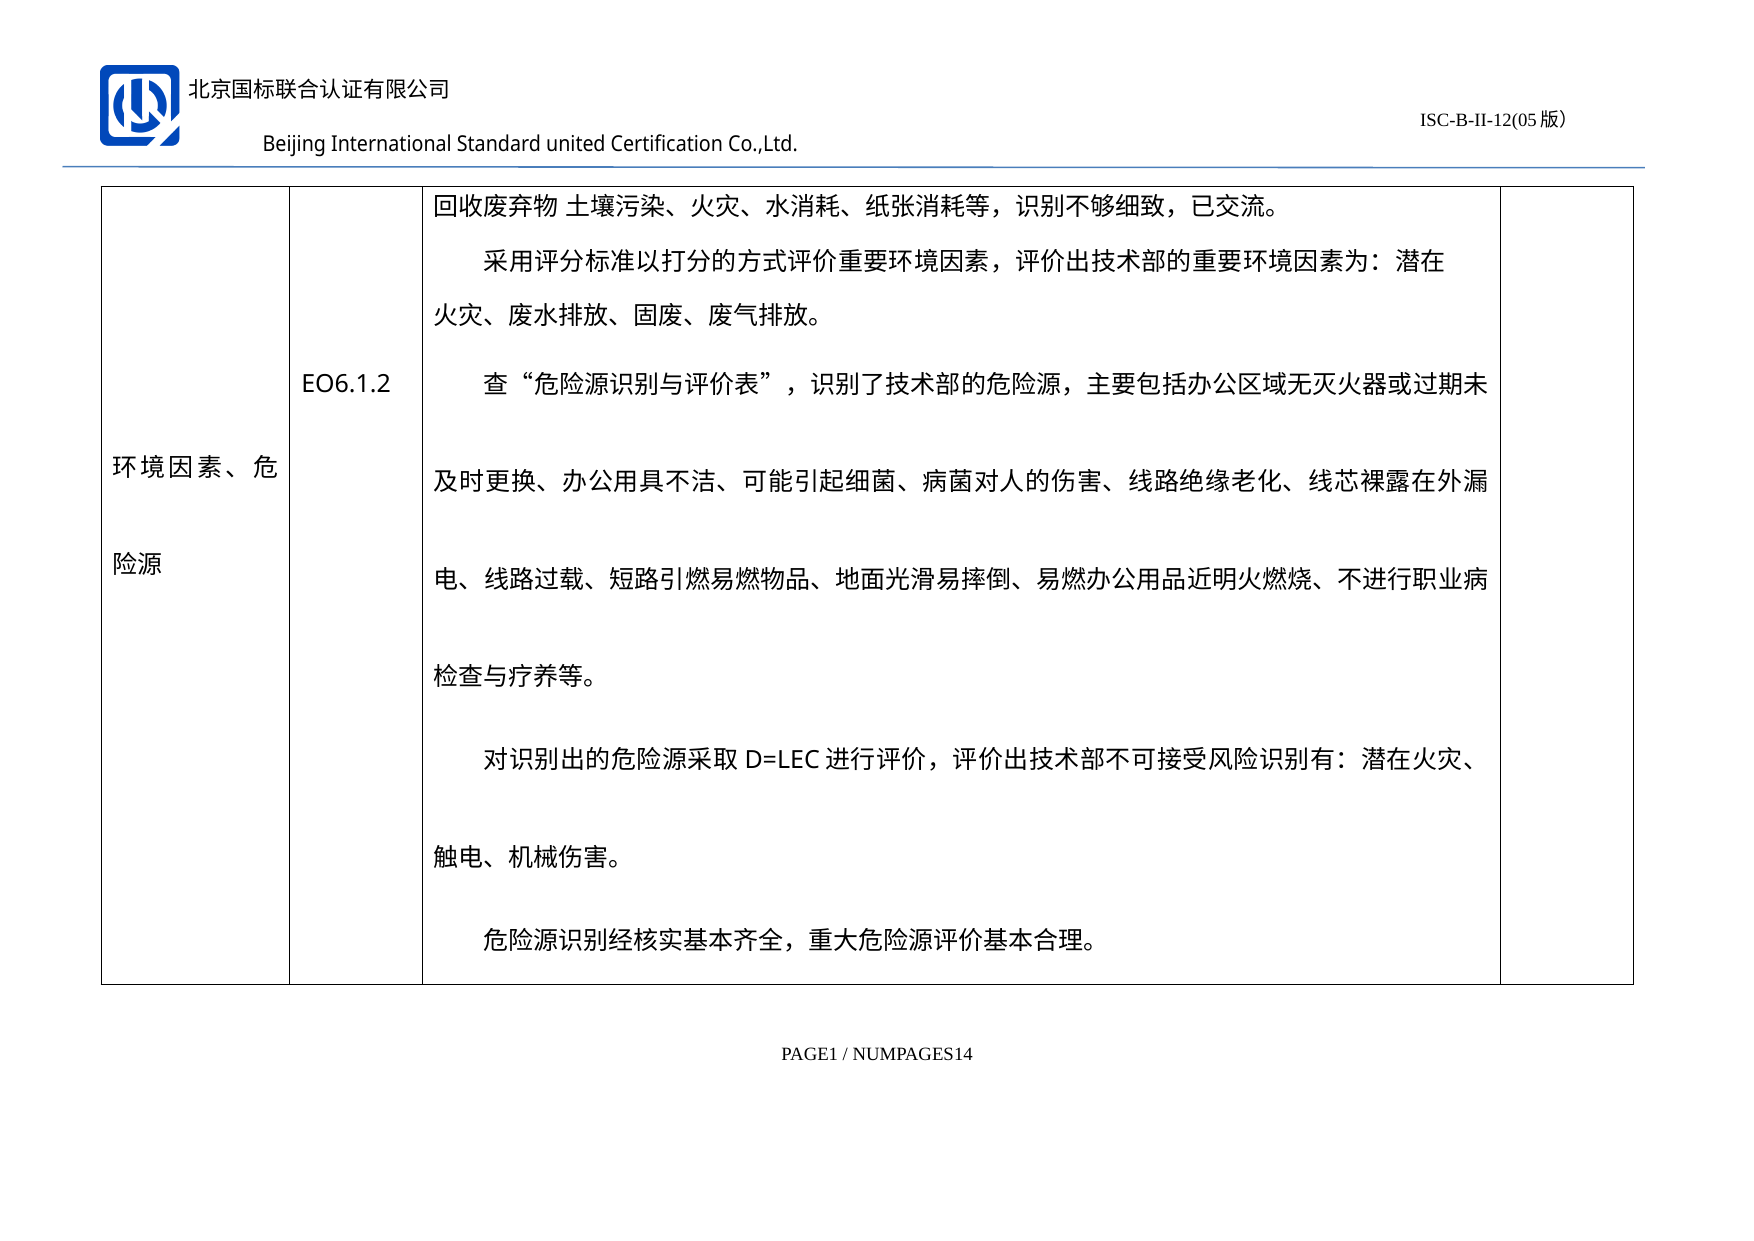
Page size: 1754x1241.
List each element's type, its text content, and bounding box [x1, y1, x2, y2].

table_cell 环境因素、危险源 [102, 187, 289, 984]
picture [100, 65, 180, 146]
table_cell [1501, 187, 1633, 984]
table_cell EO6.1.2 [290, 187, 422, 984]
